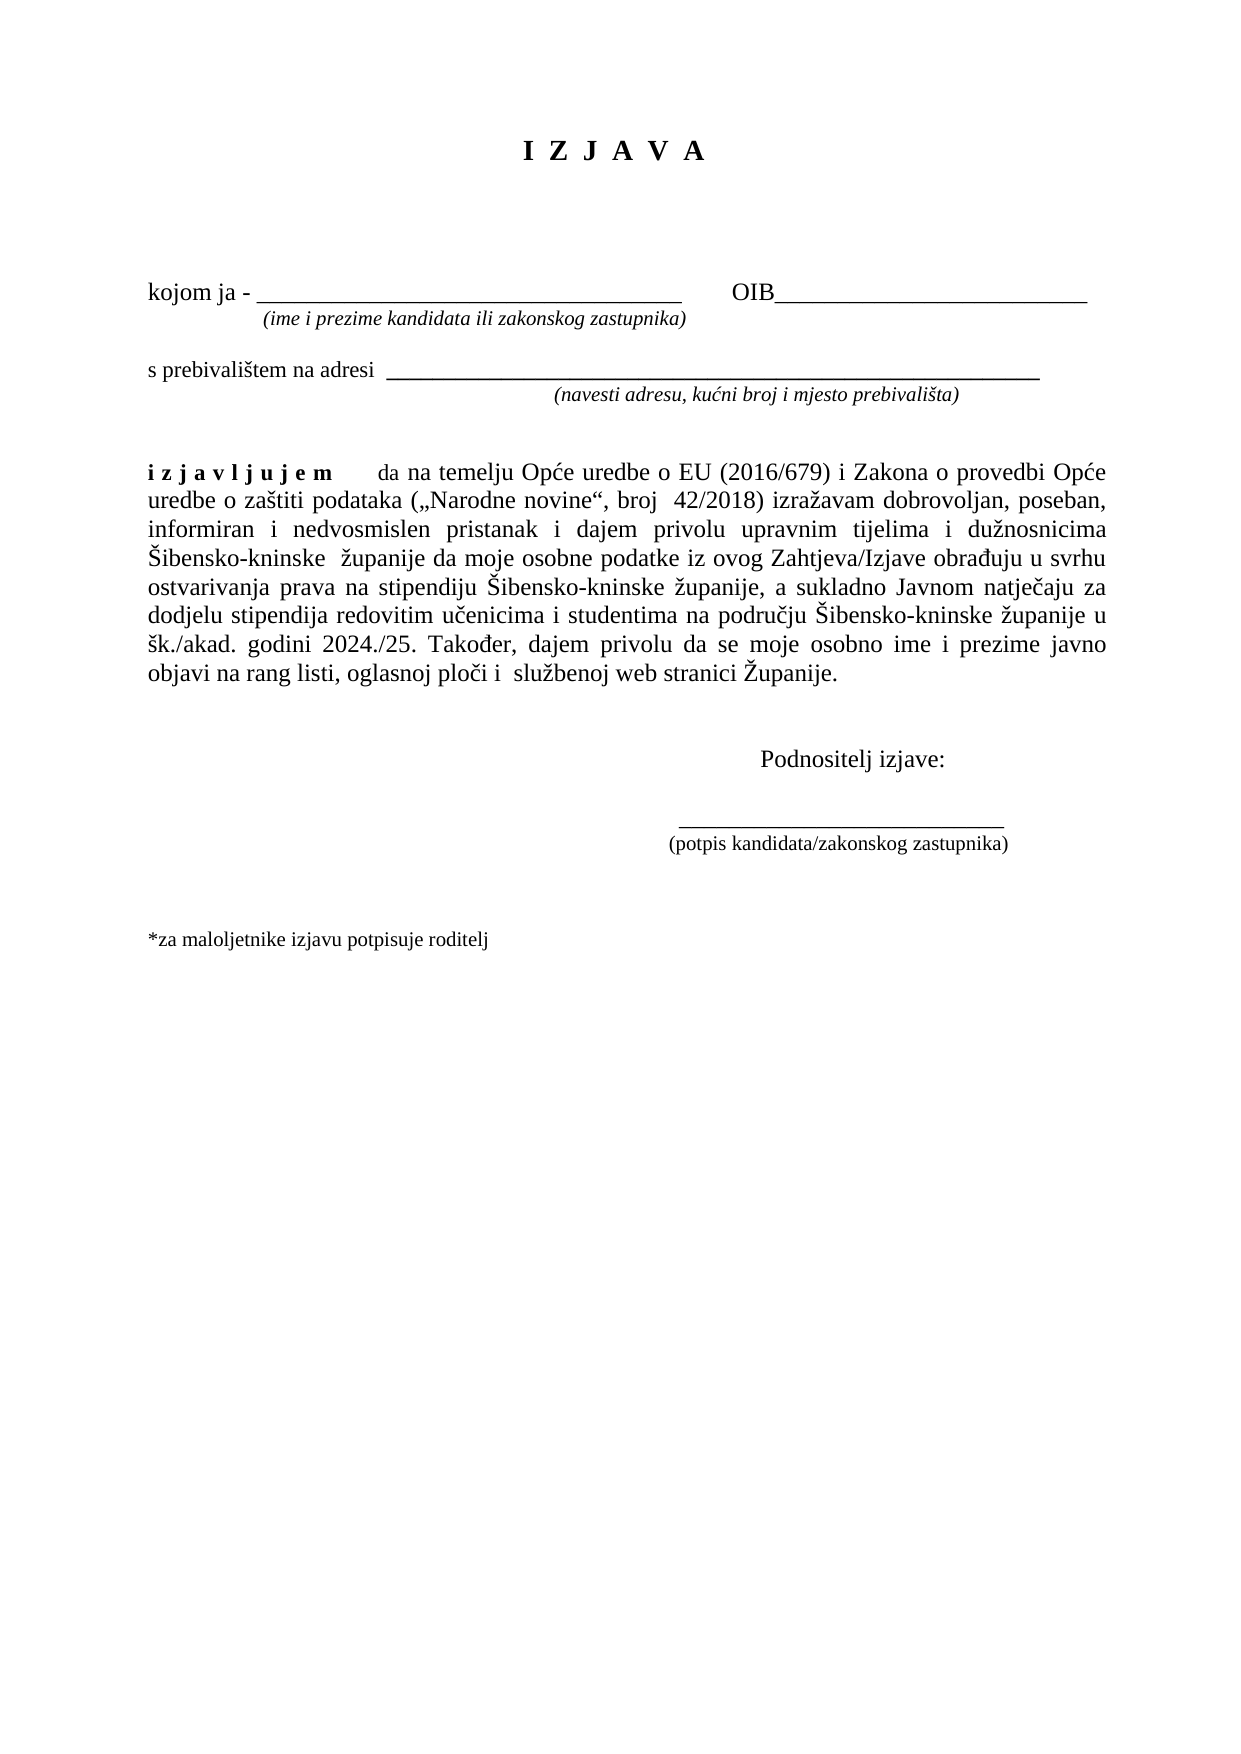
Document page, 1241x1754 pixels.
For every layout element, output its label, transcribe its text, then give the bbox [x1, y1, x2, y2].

text (ime i prezime kandidata ili zakonskog zastupnika) [148, 306, 1107, 329]
text *za maloljetnike izjavu potpisuje roditelj [148, 927, 1107, 951]
text __________________________ [148, 802, 1107, 831]
text i z j a v l j u j e m da na temelju Opće uredbe o EU (2016/679) i Zakona o provedbi Opće uredbe o zaštiti podataka („Narodne novine“, broj 42/2018) izražavam dobrovoljan, poseban, informiran i nedvosmislen pristanak i dajem privolu upravnim tijelima i dužnosnicima Šibensko-kninske županije da moje osobne podatke iz ovog Zahtjeva/Izjave obrađuju u svrhu ostvarivanja prava na stipendiju Šibensko-kninske županije, a sukladno Javnom natječaju za dodjelu stipendija redovitim učenicima i studentima na području Šibensko-kninske županije u šk./akad. godini 2024./25. Također, dajem privolu da se moje osobno ime i prezime javno objavi na rang listi, oglasnoj ploči i službenoj web stranici Županije. [148, 457, 1107, 687]
text kojom ja - __________________________________ OIB_________________________ [148, 277, 1107, 306]
text (navesti adresu, kućni broj i mjesto prebivališta) [148, 382, 1107, 406]
text I Z J A V A [148, 133, 1107, 166]
text s prebivalištem na adresi _________________________________________________________ [148, 356, 1107, 382]
text Podnositelj izjave: [148, 744, 1107, 773]
text (potpis kandidata/zakonskog zastupnika) [148, 831, 1107, 854]
